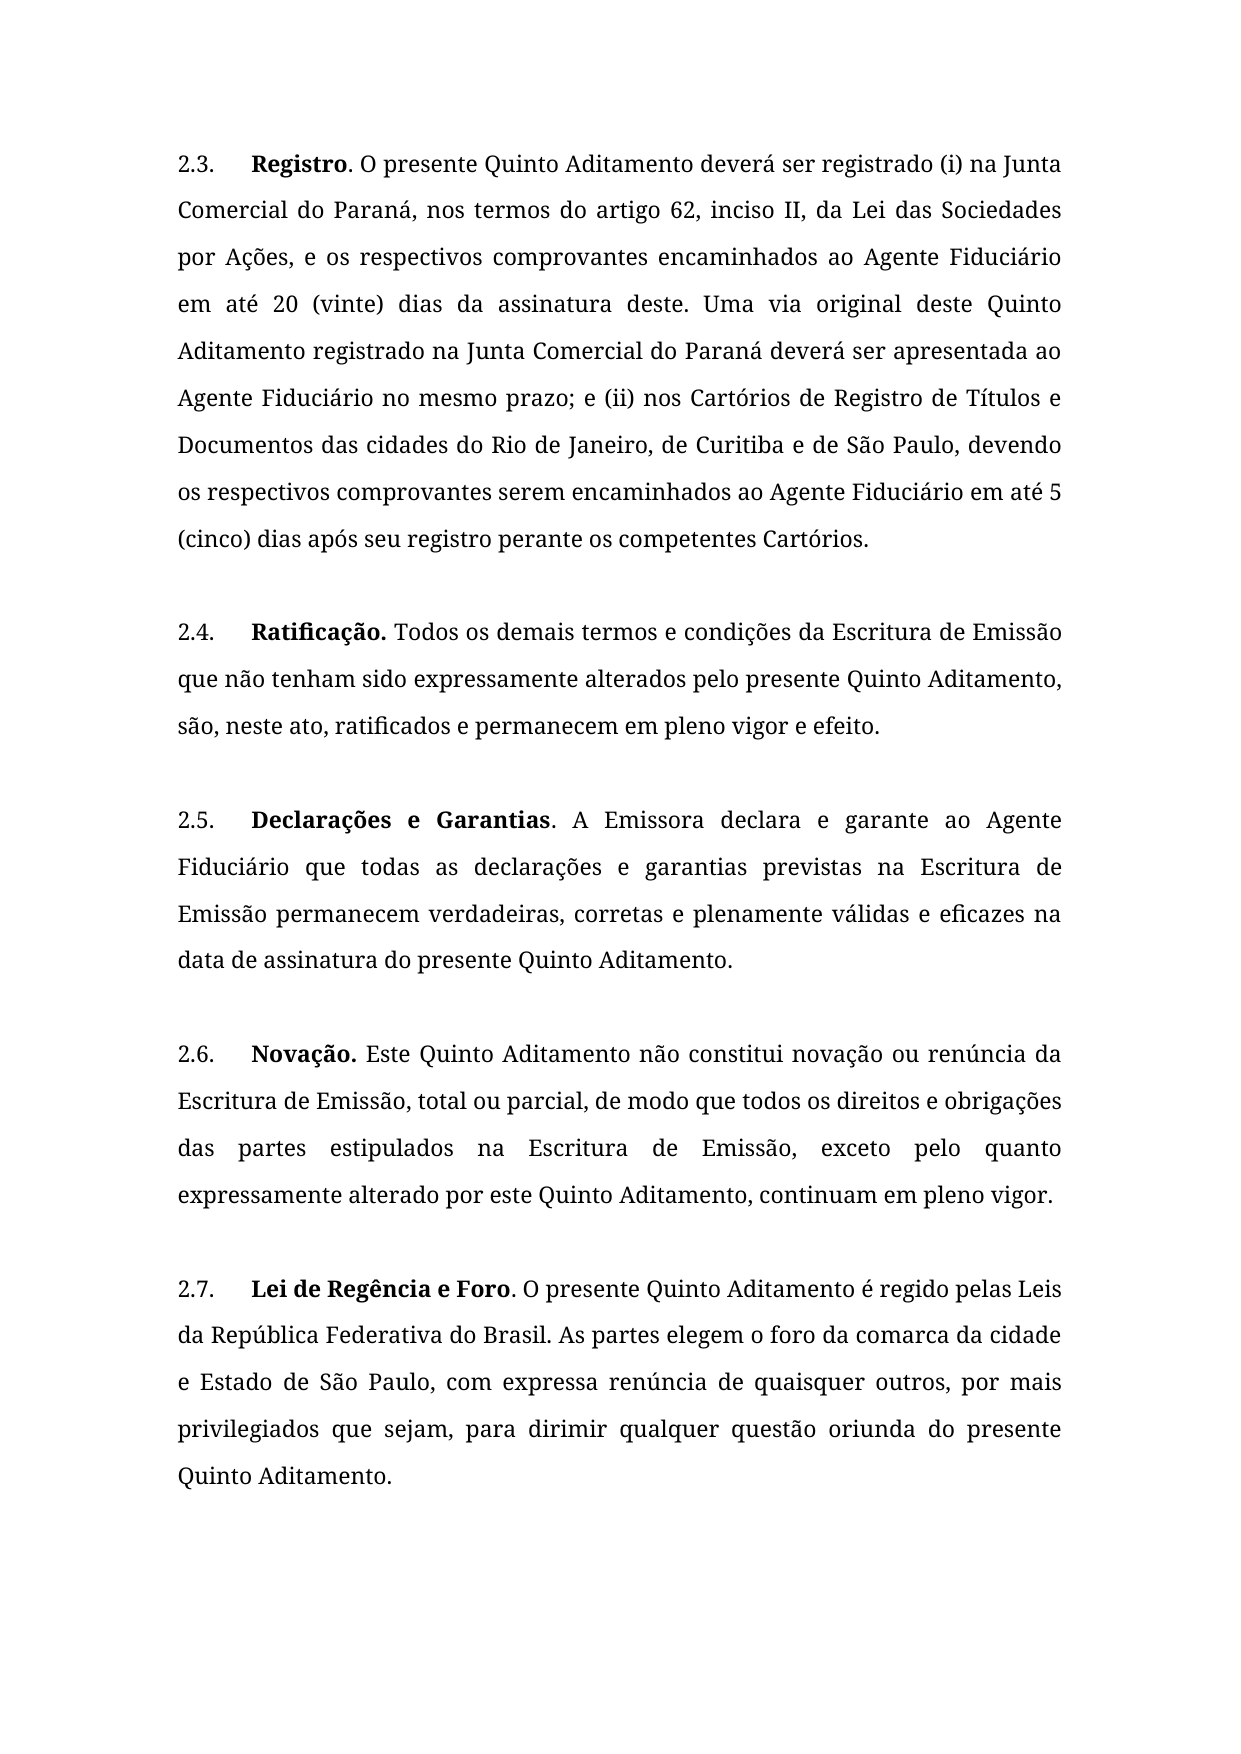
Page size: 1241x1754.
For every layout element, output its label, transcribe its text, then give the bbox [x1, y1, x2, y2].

list Declarações e Garantias. A Emissora declara e garante ao Agente Fiduciário que todas as declarações e garantias previstas na Escritura de Emissão permanecem verdadeiras, corretas e plenamente válidas e eficazes na data de assinatura do presente Quinto Aditamento. [177, 804, 1063, 976]
list Novação. Este Quinto Aditamento não constitui novação ou renúncia da Escritura de Emissão, total ou parcial, de modo que todos os direitos e obrigações das partes estipulados na Escritura de Emissão, exceto pelo quanto expressamente alterado por este Quinto Aditamento, continuam em pleno vigor. [177, 1038, 1063, 1210]
list Lei de Regência e Foro. O presente Quinto Aditamento é regido pelas Leis da República Federativa do Brasil. As partes elegem o foro da comarca da cidade e Estado de São Paulo, com expressa renúncia de quaisquer outros, por mais privilegiados que sejam, para dirimir qualquer questão oriunda do presente Quinto Aditamento. [177, 1273, 1063, 1491]
list Ratificação. Todos os demais termos e condições da Escritura de Emissão que não tenham sido expressamente alterados pelo presente Quinto Aditamento, são, neste ato, ratificados e permanecem em pleno vigor e efeito. [177, 616, 1063, 741]
list Registro. O presente Quinto Aditamento deverá ser registrado (i) na Junta Comercial do Paraná, nos termos do artigo 62, inciso II, da Lei das Sociedades por Ações, e os respectivos comprovantes encaminhados ao Agente Fiduciário em até 20 (vinte) dias da assinatura deste. Uma via original deste Quinto Aditamento registrado na Junta Comercial do Paraná deverá ser apresentada ao Agente Fiduciário no mesmo prazo; e (ii) nos Cartórios de Registro de Títulos e Documentos das cidades do Rio de Janeiro, de Curitiba e de São Paulo, devendo os respectivos comprovantes serem encaminhados ao Agente Fiduciário em até 5 (cinco) dias após seu registro perante os competentes Cartórios. [177, 148, 1063, 554]
